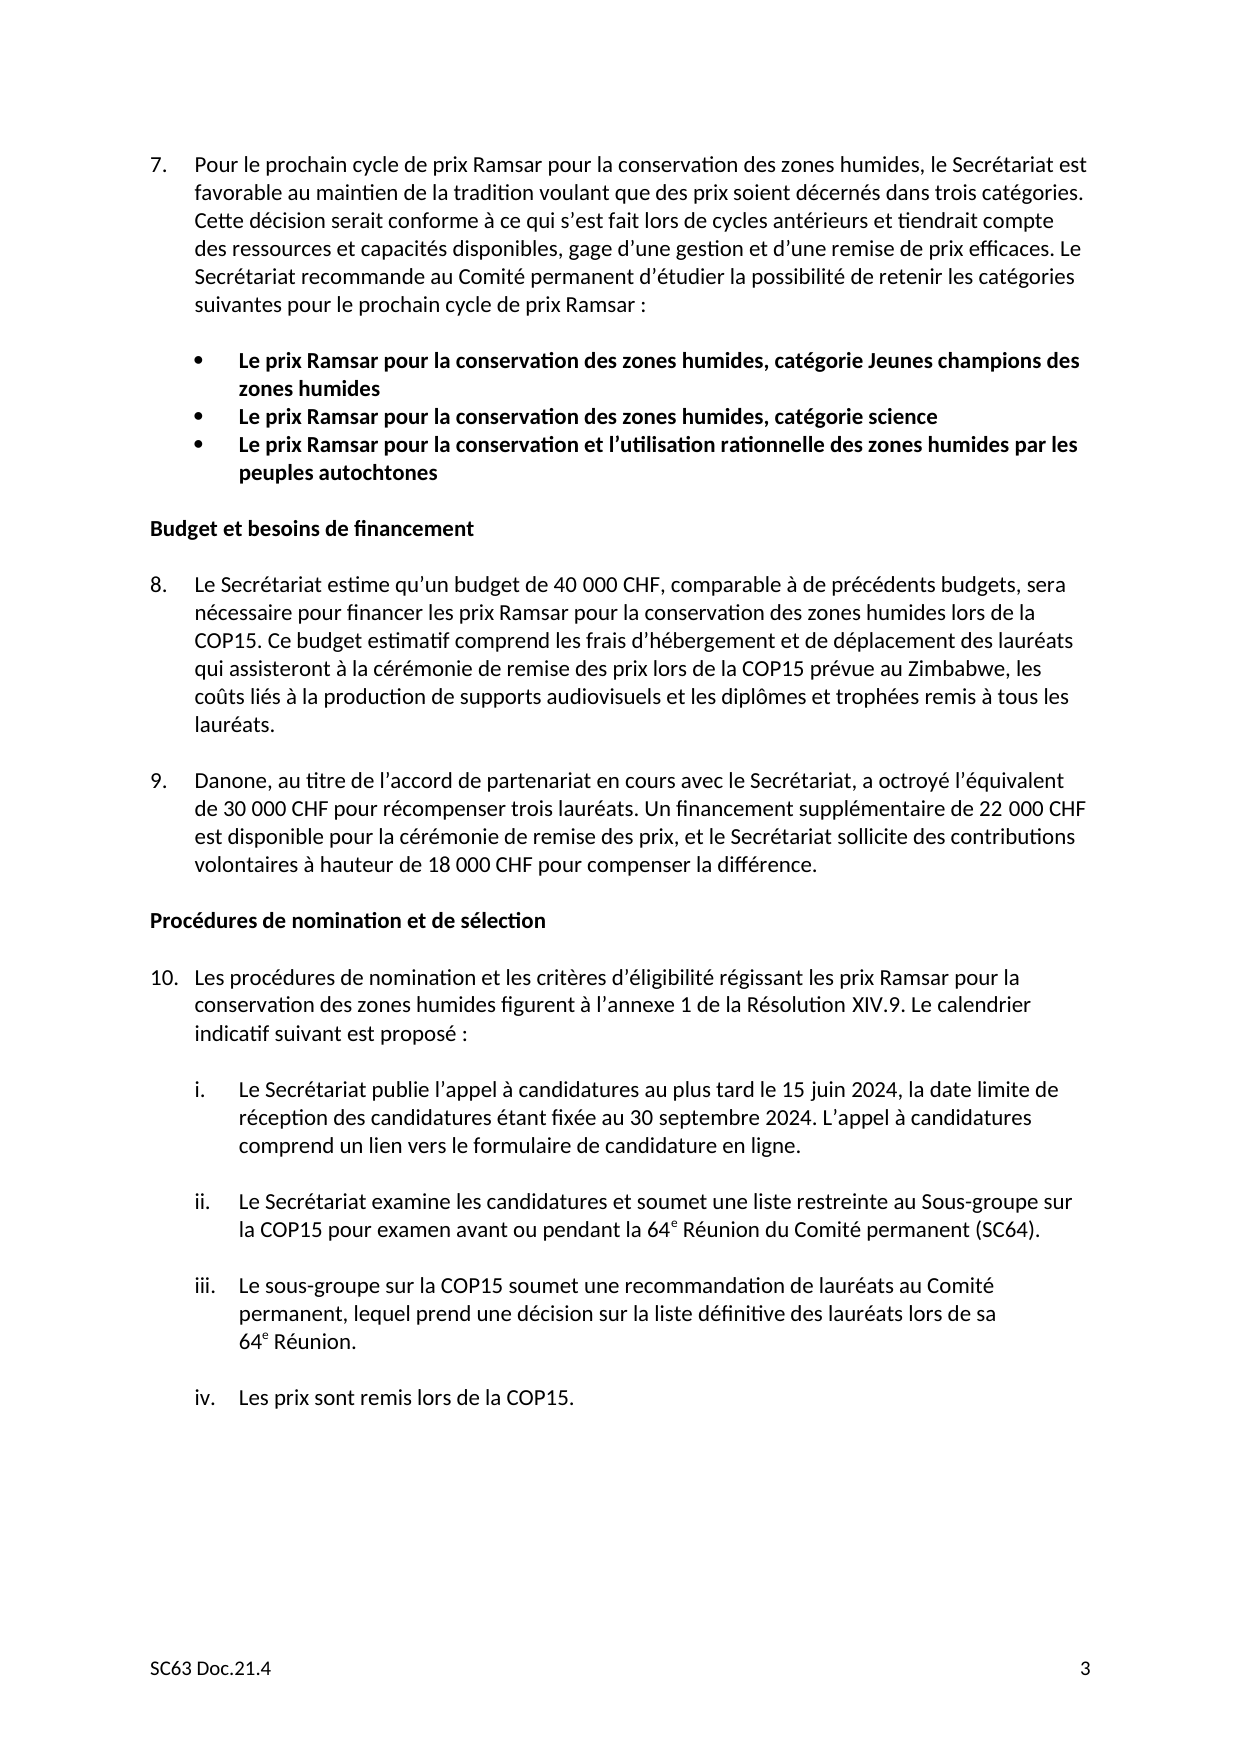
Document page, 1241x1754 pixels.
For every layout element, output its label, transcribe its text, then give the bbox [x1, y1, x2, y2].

text 10. Les procédures de nomination et les critères d’éligibilité régissant les prix Ramsar pour la conservation des zones humides figurent à l’annexe 1 de la Résolution XIV.9. Le calendrier indicatif suivant est proposé : [150, 963, 1090, 1047]
text Procédures de nomination et de sélection [150, 907, 1090, 934]
list Le prix Ramsar pour la conservation des zones humides, catégorie science [194, 402, 1090, 430]
text 9. Danone, au titre de l’accord de partenariat en cours avec le Secrétariat, a octroyé l’équivalent de 30 000 CHF pour récompenser trois lauréats. Un financement supplémentaire de 22 000 CHF est disponible pour la cérémonie de remise des prix, et le Secrétariat sollicite des contributions volontaires à hauteur de 18 000 CHF pour compenser la différence. [150, 766, 1090, 878]
text 7. Pour le prochain cycle de prix Ramsar pour la conservation des zones humides, le Secrétariat est favorable au maintien de la tradition voulant que des prix soient décernés dans trois catégories. Cette décision serait conforme à ce qui s’est fait lors de cycles antérieurs et tiendrait compte des ressources et capacités disponibles, gage d’une gestion et d’une remise de prix efficaces. Le Secrétariat recommande au Comité permanent d’étudier la possibilité de retenir les catégories suivantes pour le prochain cycle de prix Ramsar : [150, 150, 1090, 318]
list Le prix Ramsar pour la conservation et l’utilisation rationnelle des zones humides par les peuples autochtones [194, 430, 1090, 486]
text 8. Le Secrétariat estime qu’un budget de 40 000 CHF, comparable à de précédents budgets, sera nécessaire pour financer les prix Ramsar pour la conservation des zones humides lors de la COP15. Ce budget estimatif comprend les frais d’hébergement et de déplacement des lauréats qui assisteront à la cérémonie de remise des prix lors de la COP15 prévue au Zimbabwe, les coûts liés à la production de supports audiovisuels et les diplômes et trophées remis à tous les lauréats. [150, 570, 1090, 738]
text iv. Les prix sont remis lors de la COP15. [194, 1383, 1090, 1411]
text ii. Le Secrétariat examine les candidatures et soumet une liste restreinte au Sous-groupe sur la COP15 pour examen avant ou pendant la 64e Réunion du Comité permanent (SC64). [194, 1187, 1090, 1243]
text Budget et besoins de financement [150, 514, 1090, 542]
text i. Le Secrétariat publie l’appel à candidatures au plus tard le 15 juin 2024, la date limite de réception des candidatures étant fixée au 30 septembre 2024. L’appel à candidatures comprend un lien vers le formulaire de candidature en ligne. [194, 1075, 1090, 1159]
list Le prix Ramsar pour la conservation des zones humides, catégorie Jeunes champions des zones humides [194, 346, 1090, 402]
text iii. Le sous-groupe sur la COP15 soumet une recommandation de lauréats au Comité permanent, lequel prend une décision sur la liste définitive des lauréats lors de sa 64e Réunion. [194, 1271, 1090, 1355]
